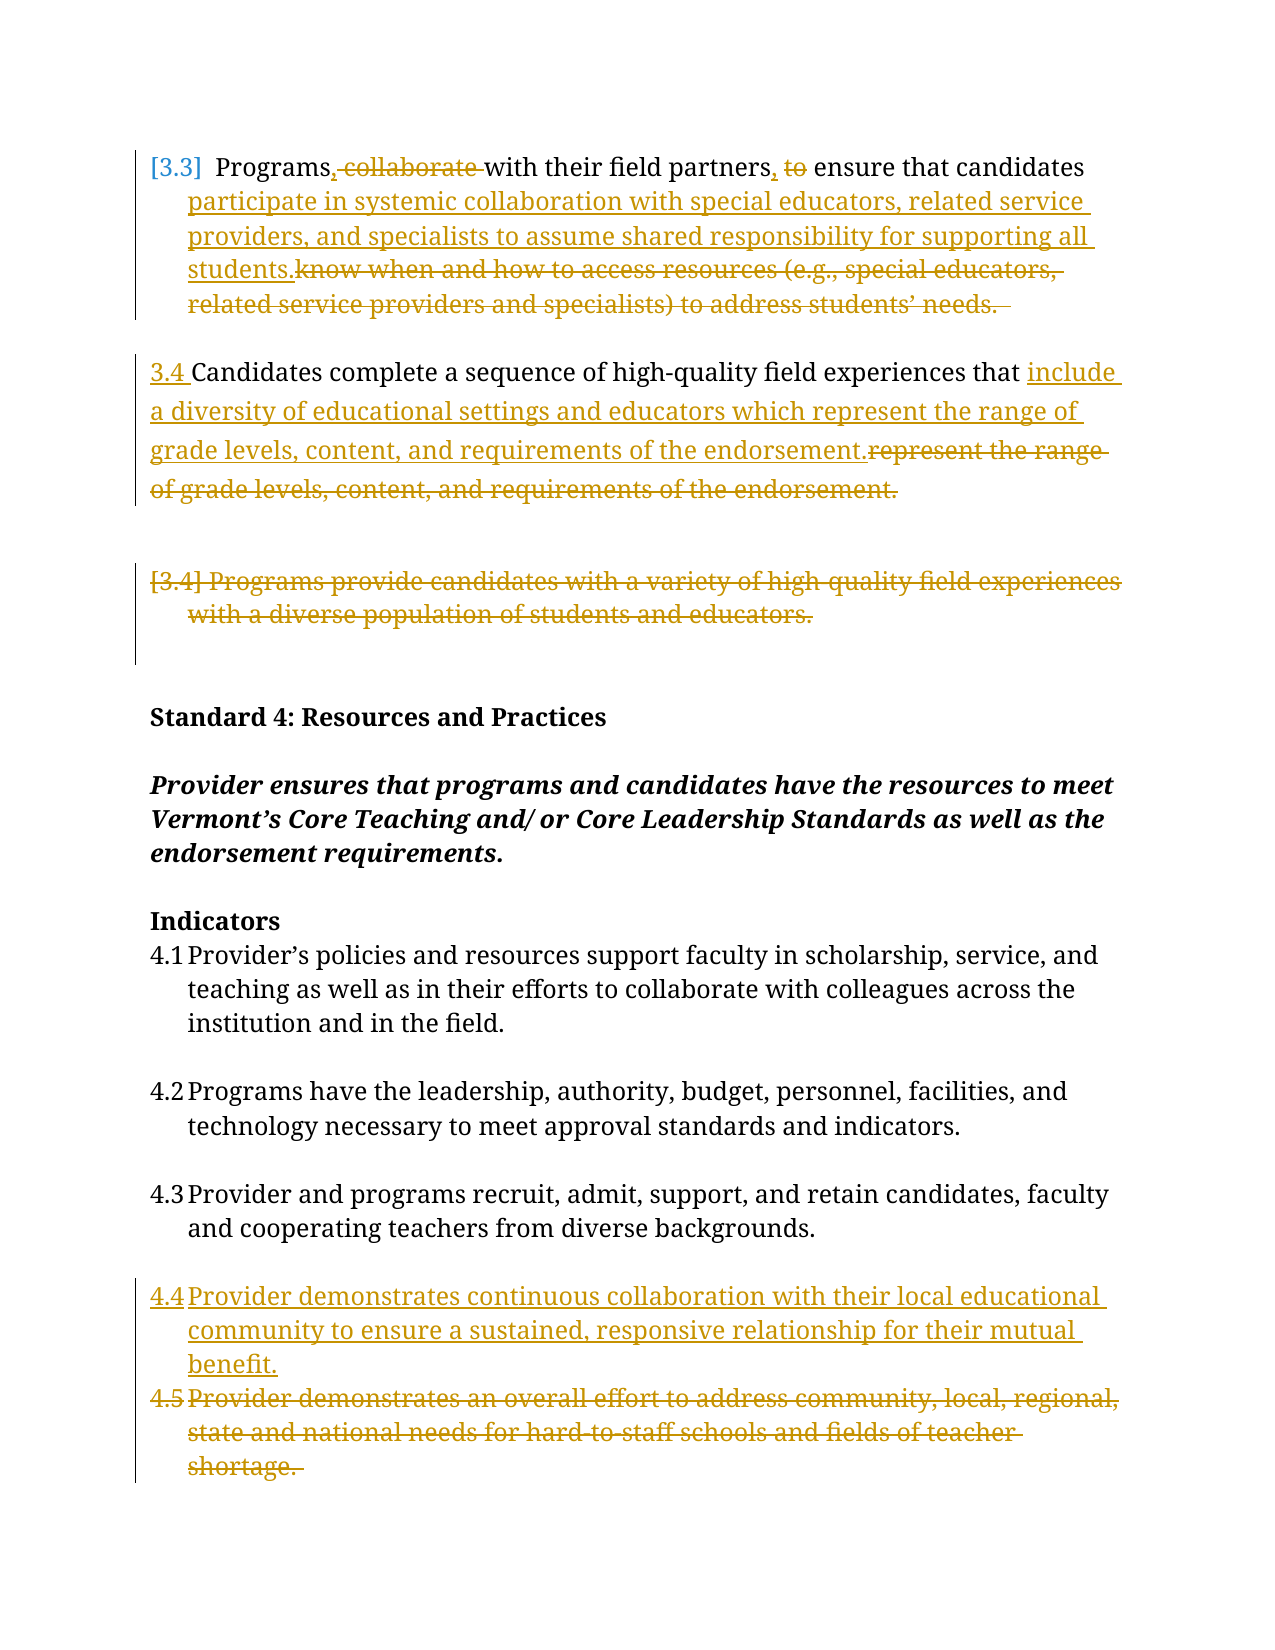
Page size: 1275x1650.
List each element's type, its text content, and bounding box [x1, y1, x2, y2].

text Indicators [150, 904, 1125, 938]
text Provider ensures that programs and candidates have the resources to meet Vermont’s Core Teaching and/ or Core Leadership Standards as well as the endorsement requirements. [150, 767, 1125, 870]
list Candidates complete a sequence of high-quality field experiences that [150, 354, 1125, 506]
text Standard 4: Resources and Practices [150, 699, 1125, 733]
list Programs have the leadership, authority, budget, personnel, facilities, and technology necessary to meet approval standards and indicators. [150, 1074, 1125, 1142]
list Provider and programs recruit, admit, support, and retain candidates, faculty and cooperating teachers from diverse backgrounds. [150, 1176, 1125, 1244]
list Provider’s policies and resources support faculty in scholarship, service, and teaching as well as in their efforts to collaborate with colleagues across the institution and in the field. [150, 938, 1125, 1040]
list Programswith their field partners ensure that candidates [150, 150, 1125, 320]
